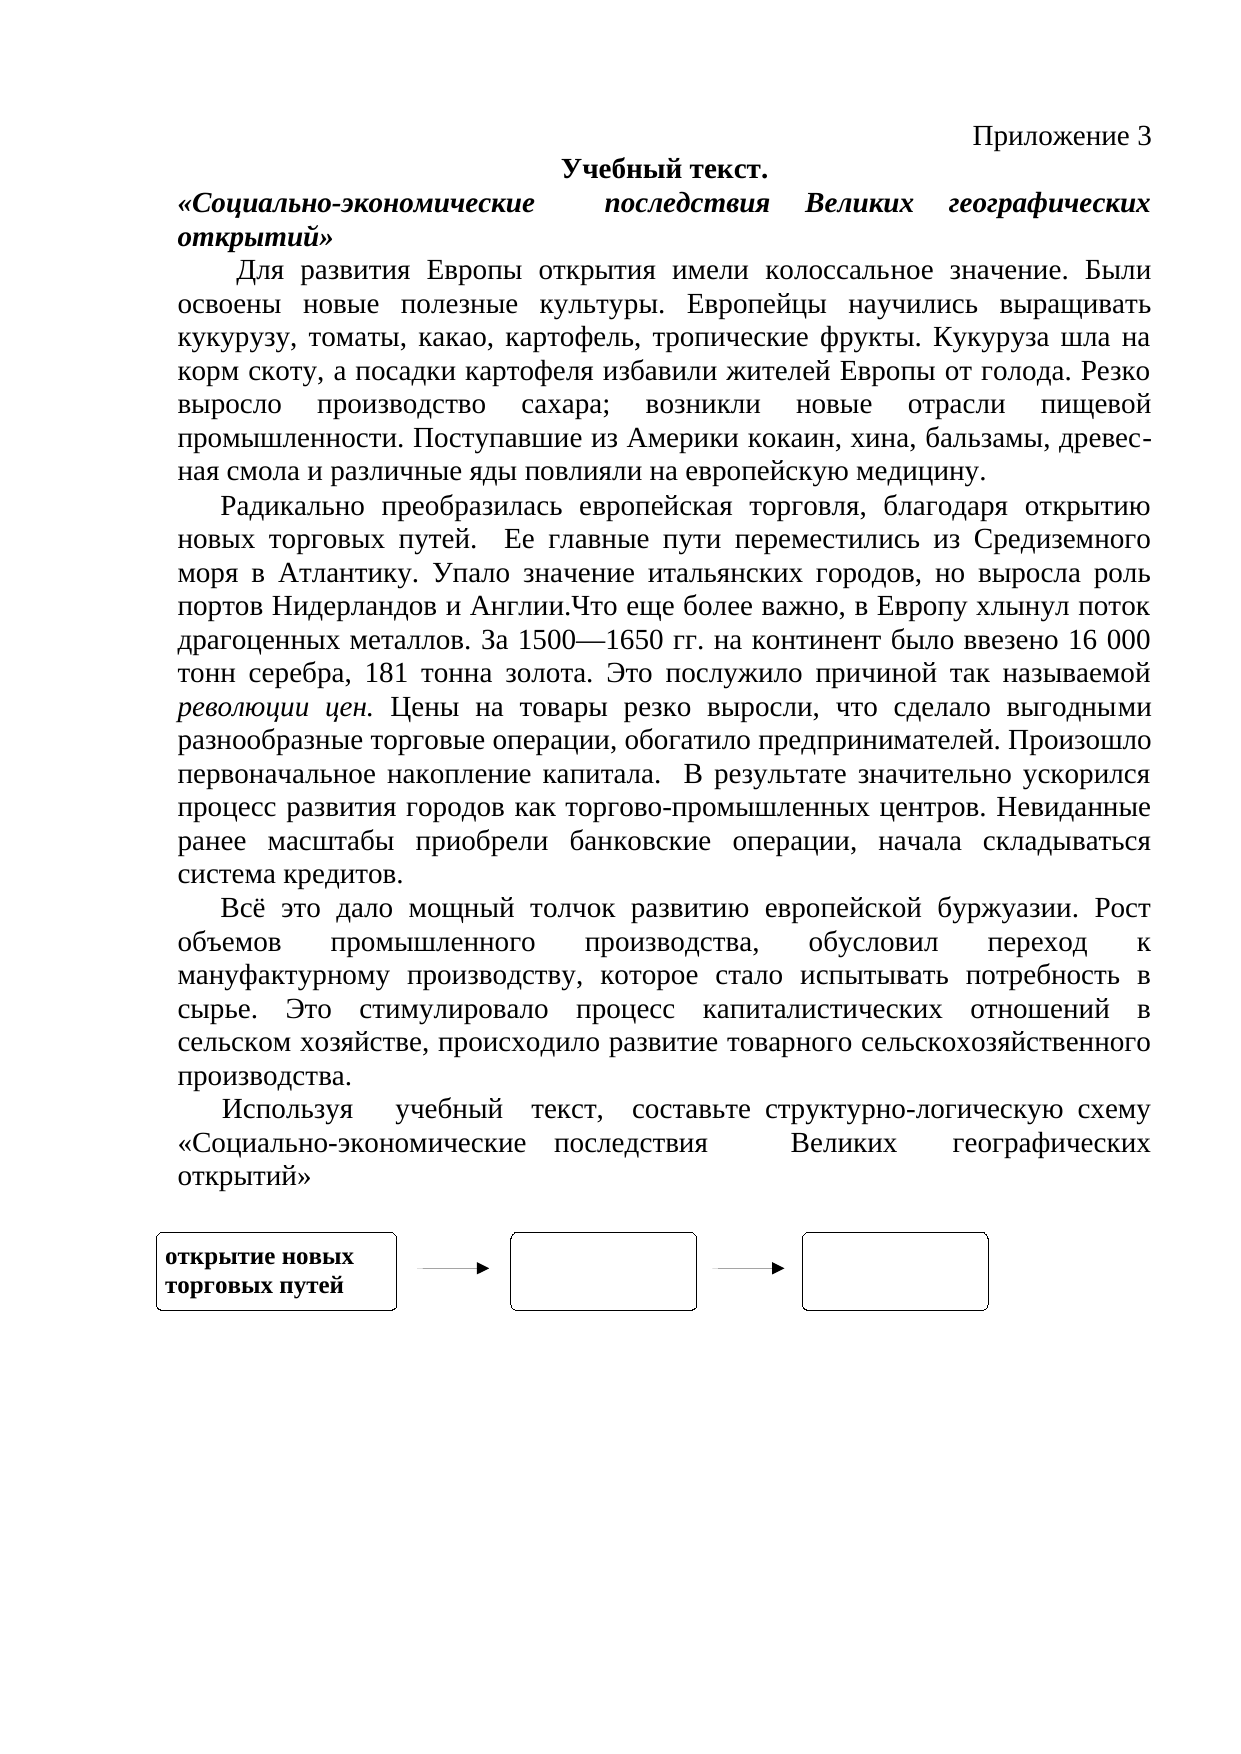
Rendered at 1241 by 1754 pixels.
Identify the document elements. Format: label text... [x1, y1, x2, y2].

text Радикально преобразилась европейская торговля, благодаря открытию новых торговых путей. Ее главные пути переместились из Средиземного моря в Атлантику. Упало значение итальянских городов, но выросла роль портов Нидерландов и Англии.Что еще более важно, в Европу хлынул поток драгоценных металлов. За 1500—1650 гг. на континент было ввезено 16 000 тонн серебра, 181 тонна золота. Это послужило причиной так называемой революции цен. Цены на товары резко выросли, что сделало выгодными разнообразные торговые операции, обогатило предпринимателей. Произошло первоначальное накопление капитала. В результате значительно ускорился процесс развития городов как торгово-промышленных центров. Невиданные ранее масштабы приобрели банковские операции, начала складываться система кредитов. [177, 488, 1152, 890]
text Учебный текст. [177, 152, 1152, 185]
text Приложение 3 [177, 118, 1152, 152]
text Всё это дало мощный толчок развитию европейской буржуазии. Рост объемов промышленного производства, обусловил переход к мануфактурному производству, которое стало испытывать потребность в сырье. Это стимулировало процесс капиталистических отношений в сельском хозяйстве, происходило развитие товарного сельскохозяйственного производства. [177, 890, 1152, 1091]
text Для развития Европы открытия имели колоссальное значение. Были освоены новые полезные культуры. Европейцы научились выращивать кукурузу, томаты, какао, картофель, тропические фрукты. Кукуруза шла на корм скоту, а посадки картофеля избавили жителей Европы от голода. Резко выросло производство сахара; возникли новые отрасли пищевой промышленности. Поступавшие из Америки кокаин, хина, бальзамы, древесная смола и различные яды повлияли на европейскую медицину. [177, 252, 1152, 487]
text Используя учебный текст, составьте структурно-логическую схему «Социально-экономические последствия Великих географических открытий» [177, 1091, 1152, 1192]
text «Социально-экономические последствия Великих географических открытий» [177, 185, 1152, 252]
